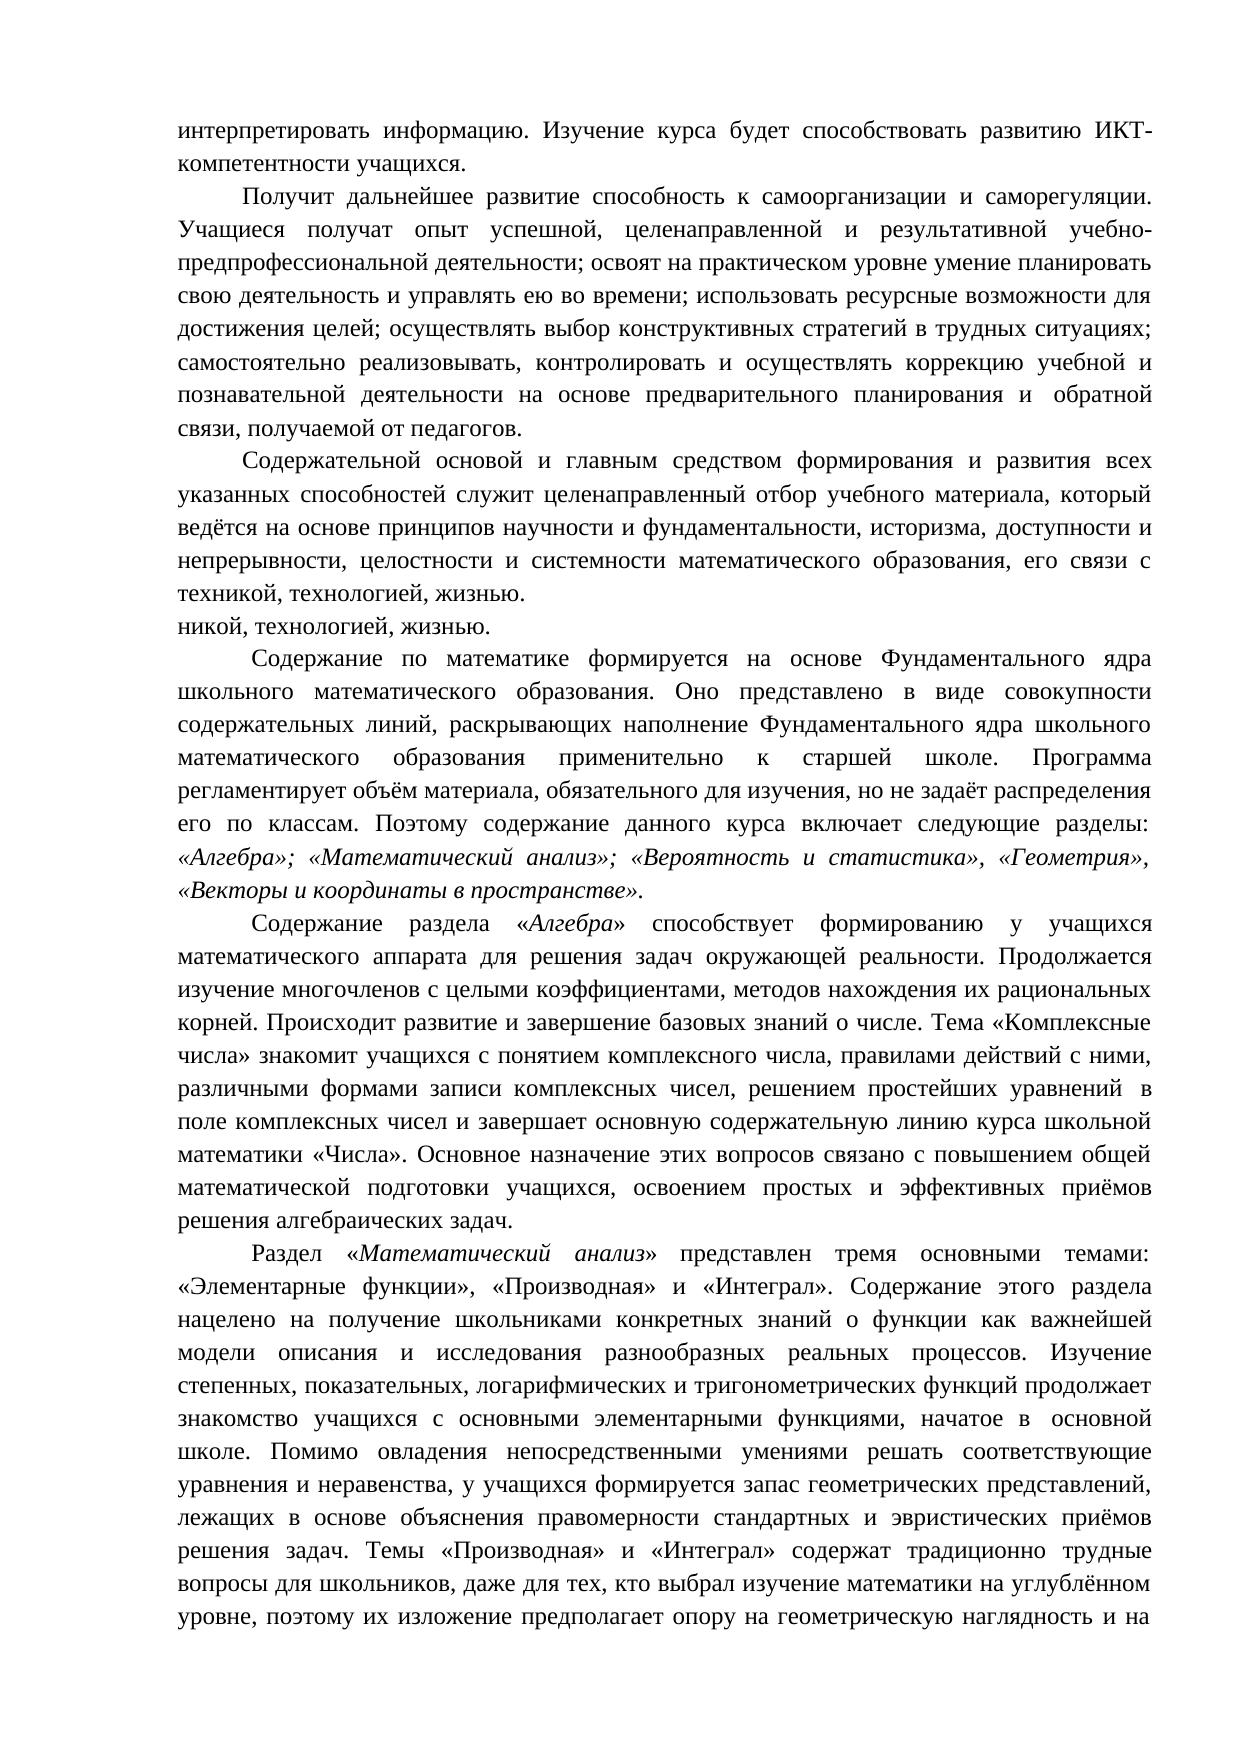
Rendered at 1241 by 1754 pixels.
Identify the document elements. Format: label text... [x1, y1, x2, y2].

text Содержание по математике формируется на основе Фундаментального ядра школьного математического образования. Оно представлено в виде совокупности содержательных линий, раскрывающих наполнение Фундаментального ядра школьного математического образования применительно к старшей школе. Программа регламентирует объём материала, обязательного для изучения, но не задаёт распределения его по классам. Поэтому содержание данного курса включает следующие разделы: [177, 643, 1152, 837]
text Раздел «Математический анализ» представлен тремя основными темами: [251, 1238, 1163, 1267]
text никой, технологией, жизнью. [177, 611, 1163, 639]
text Получит дальнейшее развитие способность к самоорганизации и саморегуляции. Учащиеся получат опыт успешной, целенаправленной и результативной учебно- предпрофессиональной деятельности; освоят на практическом уровне умение планировать свою деятельность и управлять ею во времени; использовать ресурсные возможности для достижения целей; осуществлять выбор конструктивных стратегий в трудных ситуациях; самостоятельно реализовывать, контролировать и осуществлять коррекцию учебной и познавательной деятельности на основе предварительного планирования и обратной связи, получаемой от педагогов. [177, 181, 1152, 441]
text «Векторы и координаты в пространстве». [177, 875, 1163, 903]
text интерпретировать информацию. Изучение курса будет способствовать развитию ИКТ- компетентности учащихся. [177, 115, 1152, 177]
text Содержание раздела «Алгебра» способствует формированию у учащихся математического аппарата для решения задач окружающей реальности. Продолжается изучение многочленов с целыми коэффициентами, методов нахождения их рациональных корней. Происходит развитие и завершение базовых знаний о числе. Тема «Комплексные числа» знакомит учащихся с понятием комплексного числа, правилами действий с ними, различными формами записи комплексных чисел, решением простейших уравнений в поле комплексных чисел и завершает основную содержательную линию курса школьной математики «Числа». Основное назначение этих вопросов связано с повышением общей математической подготовки учащихся, освоением простых и эффективных приёмов решения алгебраических задач. [177, 908, 1152, 1234]
text «Элементарные функции», «Производная» и «Интеграл». Содержание этого раздела нацелено на получение школьниками конкретных знаний о функции как важнейшей модели описания и исследования разнообразных реальных процессов. Изучение степенных, показательных, логарифмических и тригонометрических функций продолжает знакомство учащихся с основными элементарными функциями, начатое в основной школе. Помимо овладения непосредственными умениями решать соответствующие уравнения и неравенства, у учащихся формируется запас геометрических представлений, лежащих в основе объяснения правомерности стандартных и эвристических приёмов решения задач. Темы «Производная» и «Интеграл» содержат традиционно трудные вопросы для школьников, даже для тех, кто выбрал изучение математики на углублённом уровне, поэтому их изложение предполагает опору на геометрическую наглядность и на [177, 1271, 1152, 1630]
text Содержательной основой и главным средством формирования и развития всех указанных способностей служит целенаправленный отбор учебного материала, который ведётся на основе принципов научности и фундаментальности, историзма, доступности и непрерывности, целостности и системности математического образования, его связи с техникой, технологией, жизнью. [177, 446, 1152, 606]
text «Алгебра»; «Математический анализ»; «Вероятность и статистика», «Геометрия», [177, 842, 1163, 870]
